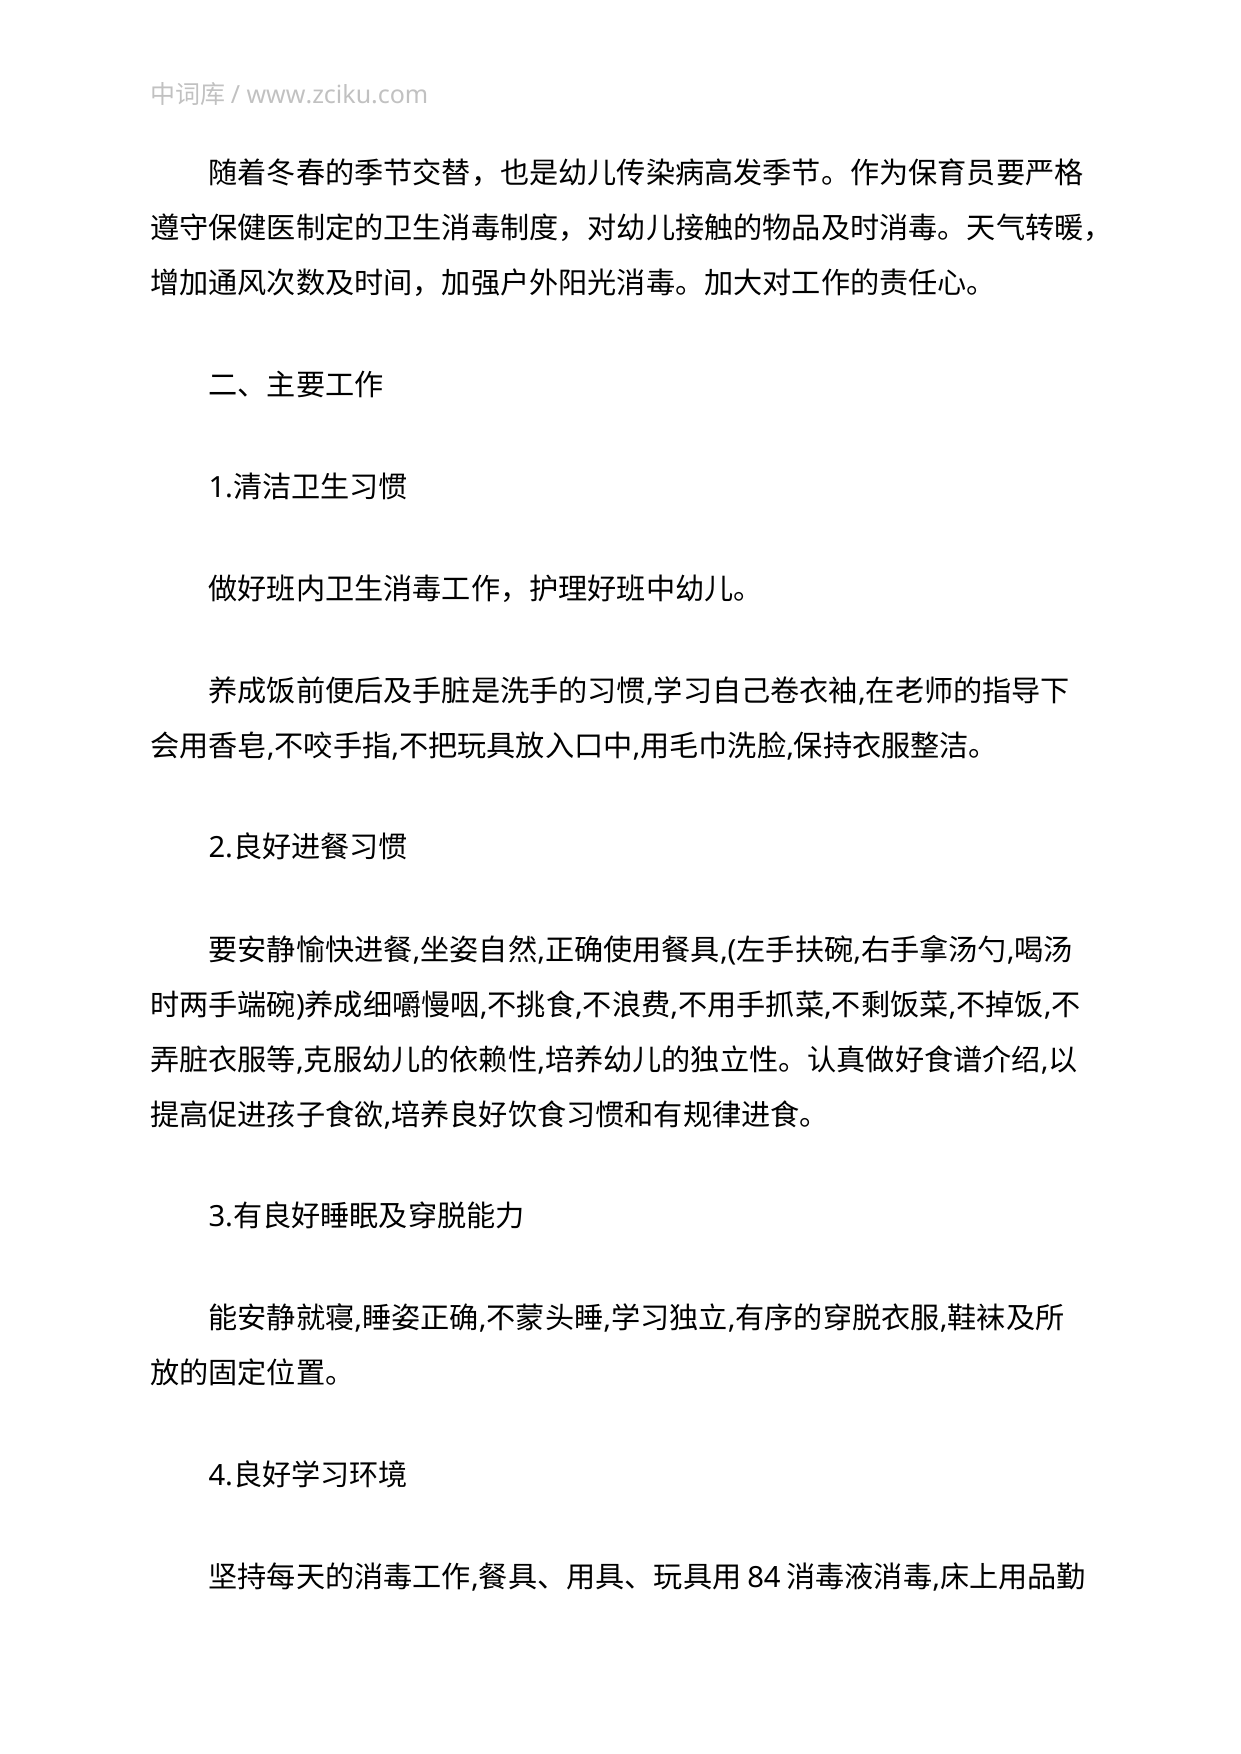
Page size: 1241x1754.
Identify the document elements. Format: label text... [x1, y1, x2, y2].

text 随着冬春的季节交替，也是幼儿传染病高发季节。作为保育员要严格遵守保健医制定的卫生消毒制度，对幼儿接触的物品及时消毒。天气转暖，增加通风次数及时间，加强户外阳光消毒。加大对工作的责任心。 [150, 150, 1090, 302]
text 4.良好学习环境 [150, 1452, 1090, 1494]
text 做好班内卫生消毒工作，护理好班中幼儿。 [150, 565, 1090, 608]
text 能安静就寝,睡姿正确,不蒙头睡,学习独立,有序的穿脱衣服,鞋袜及所放的固定位置。 [150, 1295, 1090, 1392]
text 养成饭前便后及手脏是洗手的习惯,学习自己卷衣袖,在老师的指导下会用香皂,不咬手指,不把玩具放入口中,用毛巾洗脸,保持衣服整洁。 [150, 667, 1090, 764]
text 1.清洁卫生习惯 [150, 463, 1090, 506]
text 要安静愉快进餐,坐姿自然,正确使用餐具,(左手扶碗,右手拿汤勺,喝汤时两手端碗)养成细嚼慢咽,不挑食,不浪费,不用手抓菜,不剩饭菜,不掉饭,不弄脏衣服等,克服幼儿的依赖性,培养幼儿的独立性。认真做好食谱介绍,以提高促进孩子食欲,培养良好饮食习惯和有规律进食。 [150, 926, 1090, 1133]
text 2.良好进餐习惯 [150, 824, 1090, 866]
text 二、主要工作 [150, 362, 1090, 404]
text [150, 1554, 1090, 1596]
text 3.有良好睡眠及穿脱能力 [150, 1193, 1090, 1235]
